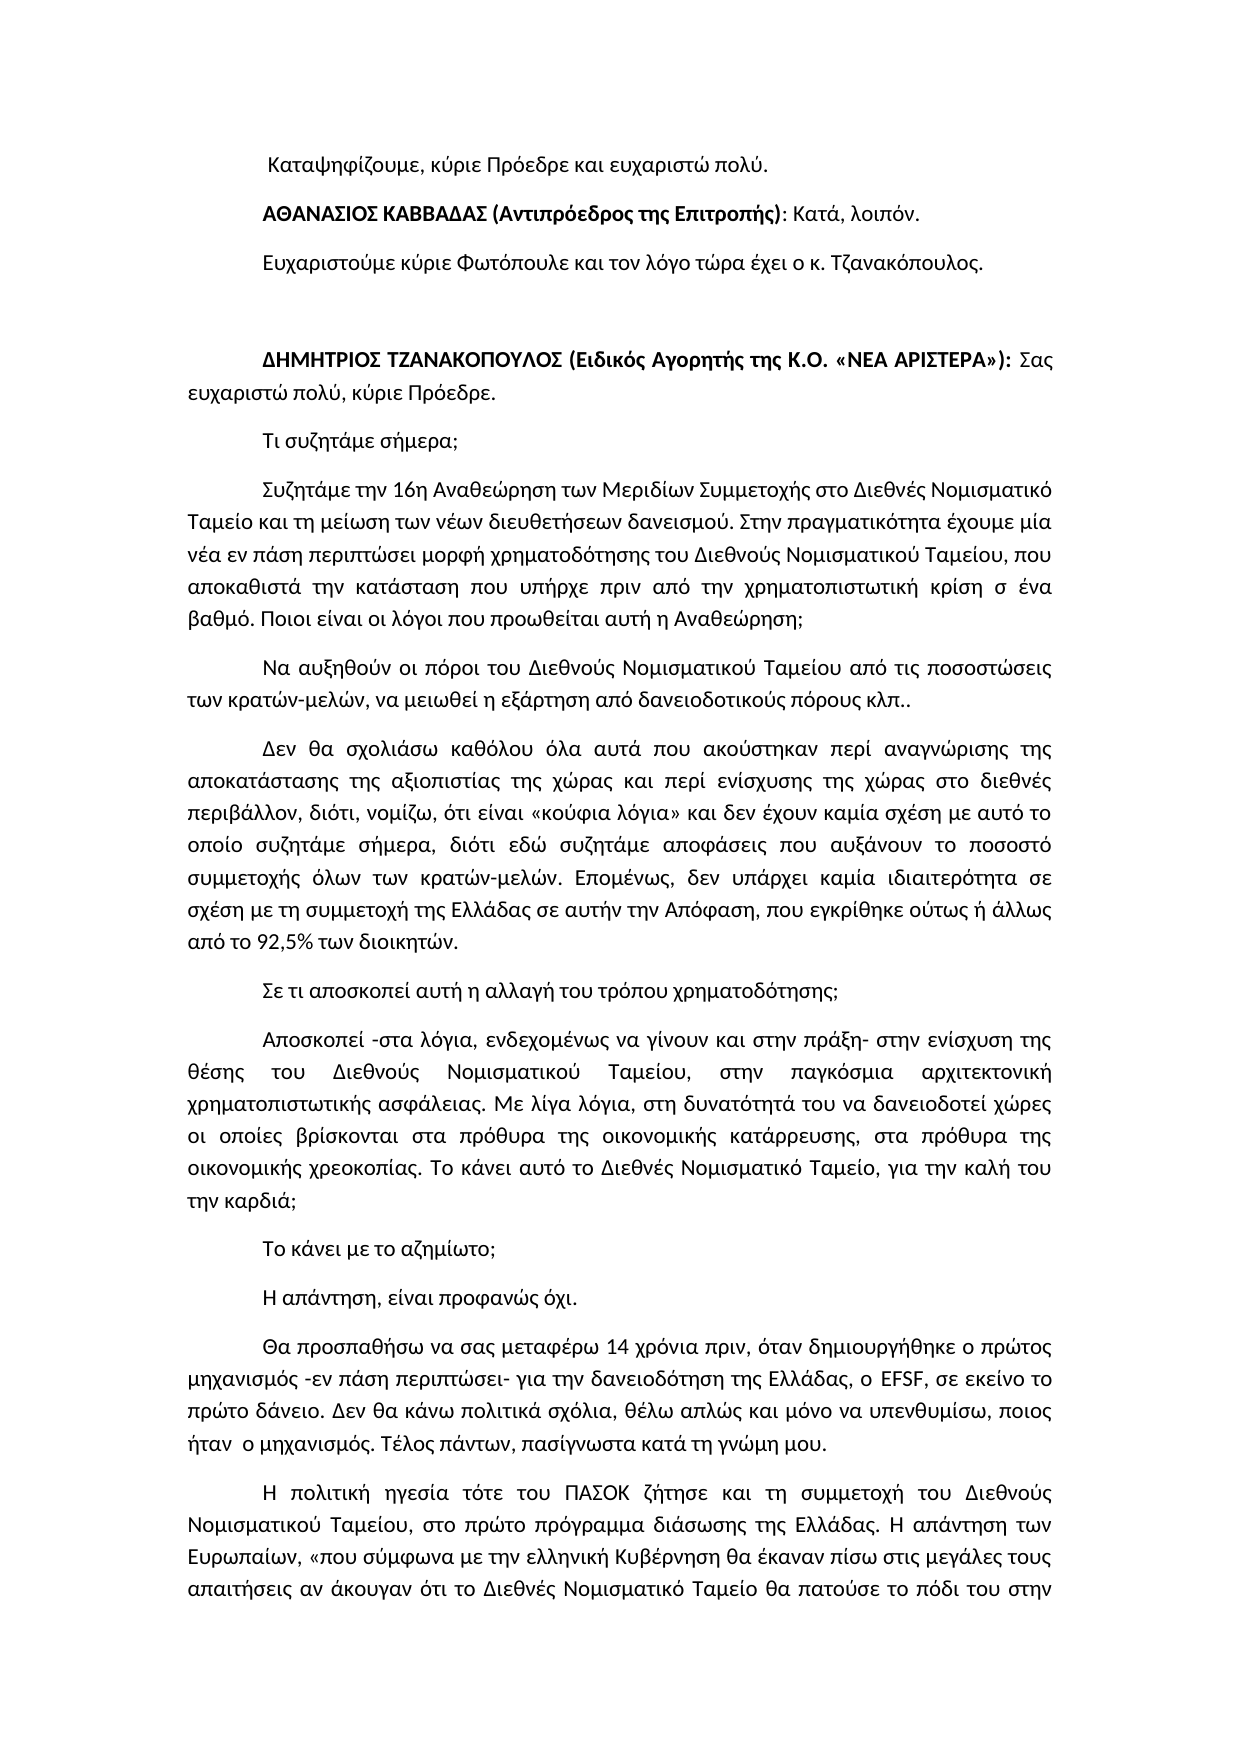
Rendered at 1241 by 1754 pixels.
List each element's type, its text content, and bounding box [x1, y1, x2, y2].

text Να αυξηθούν οι πόροι του Διεθνούς Νομισματικού Ταμείου από τις ποσοστώσεις των κρατών-μελών, να μειωθεί η εξάρτηση από δανειοδοτικούς πόρους κλπ.. [187, 653, 1053, 713]
text Ευχαριστούμε κύριε Φωτόπουλε και τον λόγο τώρα έχει ο κ. Τζανακόπουλος. [187, 248, 1053, 276]
text Σε τι αποσκοπεί αυτή η αλλαγή του τρόπου χρηματοδότησης; [187, 976, 1053, 1004]
text ΔΗΜΗΤΡΙΟΣ ΤΖΑΝΑΚΟΠΟΥΛΟΣ (Ειδικός Αγορητής της Κ.Ο. «ΝΕΑ ΑΡΙΣΤΕΡΑ»): Σας ευχαριστώ πολύ, κύριε Πρόεδρε. [187, 345, 1053, 406]
text Αποσκοπεί -στα λόγια, ενδεχομένως να γίνουν και στην πράξη- στην ενίσχυση της θέσης του Διεθνούς Νομισματικού Ταμείου, στην παγκόσμια αρχιτεκτονική χρηματοπιστωτικής ασφάλειας. Με λίγα λόγια, στη δυνατότητά του να δανειοδοτεί χώρες οι οποίες βρίσκονται στα πρόθυρα της οικονομικής κατάρρευσης, στα πρόθυρα της οικονομικής χρεοκοπίας. Το κάνει αυτό το Διεθνές Νομισματικό Ταμείο, για την καλή του την καρδιά; [187, 1025, 1053, 1214]
text Το κάνει με το αζημίωτο; [187, 1234, 1053, 1263]
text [187, 1478, 1053, 1602]
text Τι συζητάμε σήμερα; [187, 426, 1053, 454]
text Συζητάμε την 16η Αναθεώρηση των Μεριδίων Συμμετοχής στο Διεθνές Νομισματικό Ταμείο και τη μείωση των νέων διευθετήσεων δανεισμού. Στην πραγματικότητα έχουμε μία νέα εν πάση περιπτώσει μορφή χρηματοδότησης του Διεθνούς Νομισματικού Ταμείου, που αποκαθιστά την κατάσταση που υπήρχε πριν από την χρηματοπιστωτική κρίση σ ένα βαθμό. Ποιοι είναι οι λόγοι που προωθείται αυτή η Αναθεώρηση; [187, 475, 1053, 632]
text Δεν θα σχολιάσω καθόλου όλα αυτά που ακούστηκαν περί αναγνώρισης της αποκατάστασης της αξιοπιστίας της χώρας και περί ενίσχυσης της χώρας στο διεθνές περιβάλλον, διότι, νομίζω, ότι είναι «κούφια λόγια» και δεν έχουν καμία σχέση με αυτό το οποίο συζητάμε σήμερα, διότι εδώ συζητάμε αποφάσεις που αυξάνουν το ποσοστό συμμετοχής όλων των κρατών-μελών. Επομένως, δεν υπάρχει καμία ιδιαιτερότητα σε σχέση με τη συμμετοχή της Ελλάδας σε αυτήν την Απόφαση, που εγκρίθηκε ούτως ή άλλως από το 92,5% των διοικητών. [187, 734, 1053, 955]
text Καταψηφίζουμε, κύριε Πρόεδρε και ευχαριστώ πολύ. [187, 150, 1053, 178]
text ΑΘΑΝΑΣΙΟΣ ΚΑΒΒΑΔΑΣ (Αντιπρόεδρος της Επιτροπής): Κατά, λοιπόν. [187, 199, 1053, 227]
text Η απάντηση, είναι προφανώς όχι. [187, 1283, 1053, 1311]
text Θα προσπαθήσω να σας μεταφέρω 14 χρόνια πριν, όταν δημιουργήθηκε ο πρώτος μηχανισμός -εν πάση περιπτώσει- για την δανειοδότηση της Ελλάδας, ο EFSF, σε εκείνο το πρώτο δάνειο. Δεν θα κάνω πολιτικά σχόλια, θέλω απλώς και μόνο να υπενθυμίσω, ποιος ήταν ο μηχανισμός. Τέλος πάντων, πασίγνωστα κατά τη γνώμη μου. [187, 1332, 1053, 1457]
